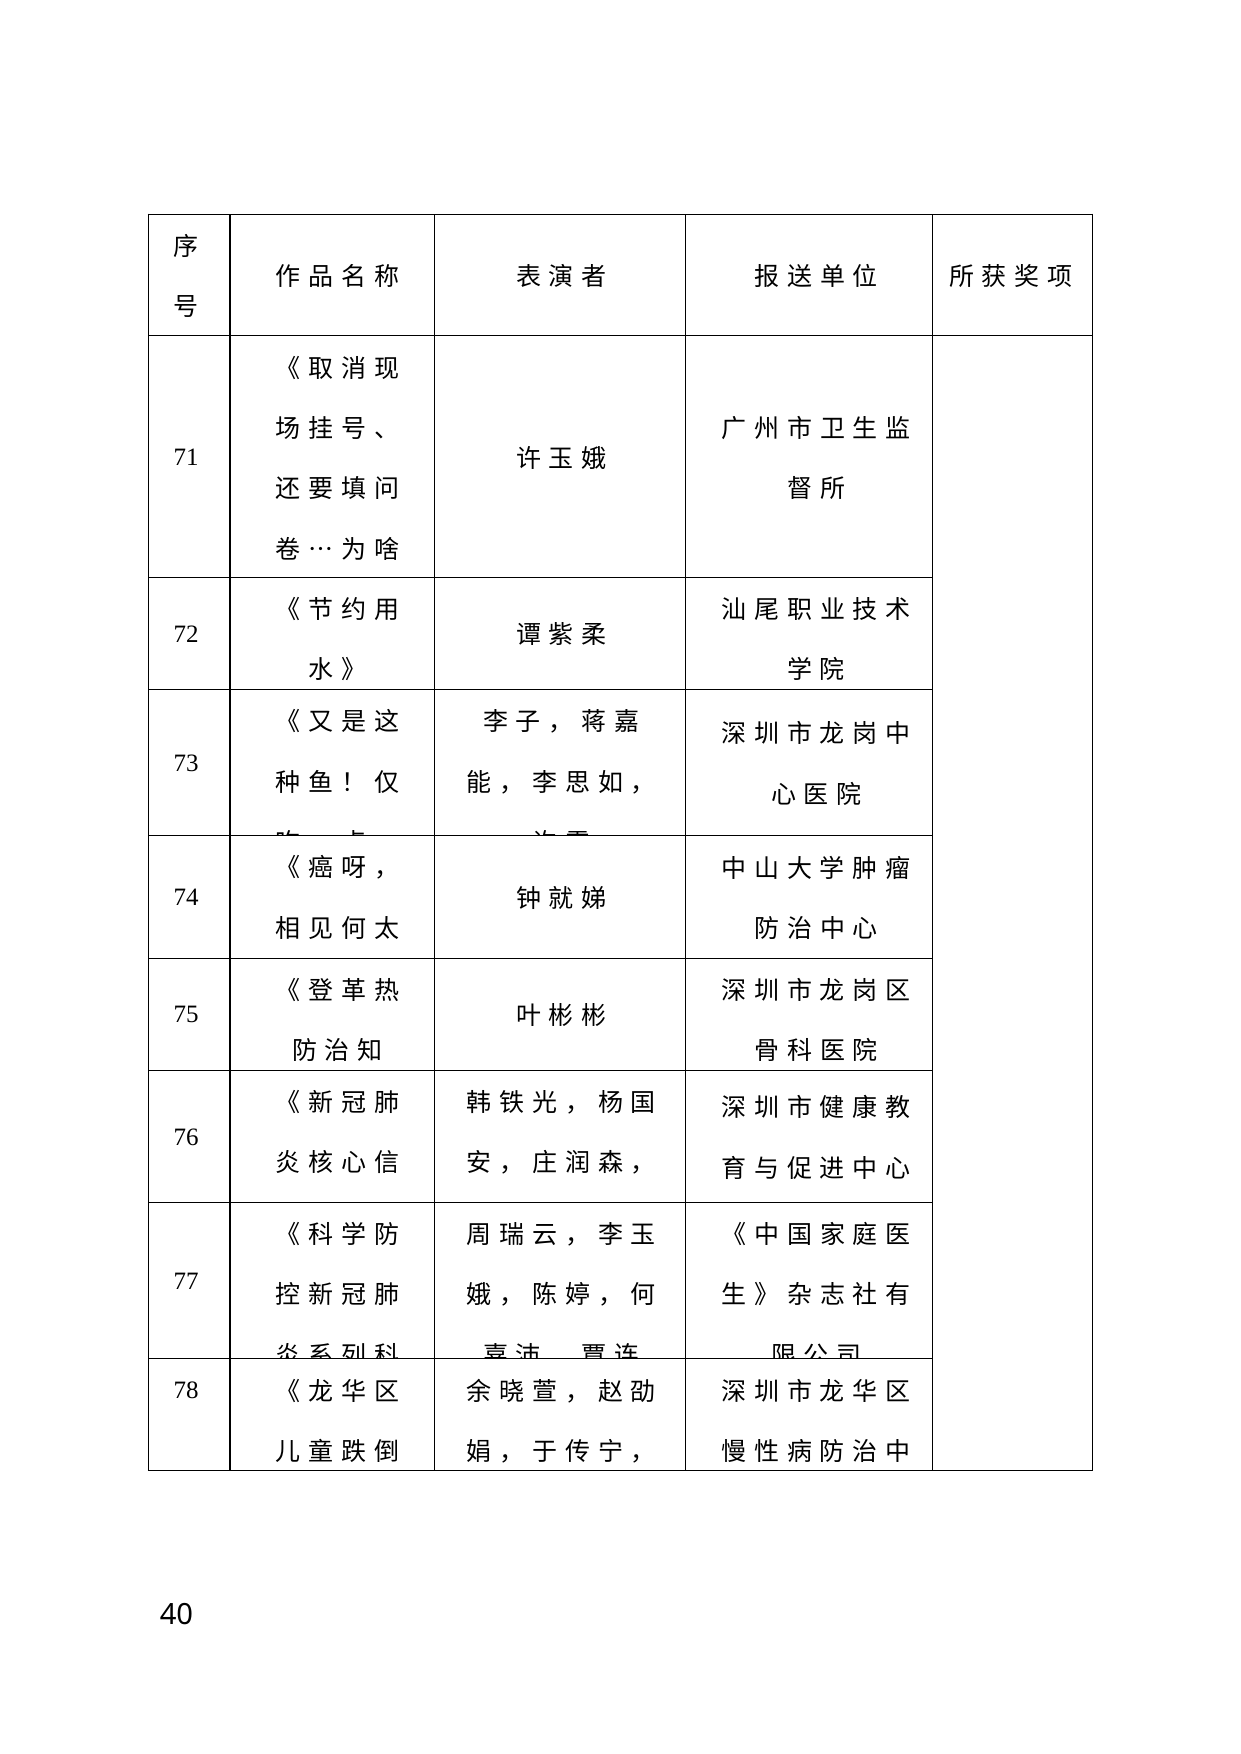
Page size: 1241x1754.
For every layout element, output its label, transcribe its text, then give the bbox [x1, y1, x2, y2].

table_cell 广州市卫生监督所 [686, 336, 932, 577]
table_cell 《中国家庭医生》杂志社有限公司 [686, 1203, 932, 1358]
table_cell 75 [149, 959, 229, 1069]
table_cell 76 [149, 1071, 229, 1202]
table_cell 许玉娥 [435, 336, 685, 577]
table_header 作品名称 [231, 215, 434, 335]
table_cell 汕尾职业技术学院 [686, 578, 932, 689]
table_cell 《取消现场挂号、还要填问卷…为啥疫情期间去看病，医院多了这些措施？》 [231, 336, 434, 577]
table_cell 谭紫柔 [435, 578, 685, 689]
table_header 表演者 [435, 215, 685, 335]
table_cell 《科学防控新冠肺炎系列科普海报——野生动物篇》 [231, 1203, 434, 1358]
table_cell 《又是这种鱼！仅吃一点，男子几乎停止呼吸......》 [231, 690, 434, 835]
table_cell 《龙华区儿童跌倒坠落伤害预防手册》 [231, 1359, 434, 1470]
table_cell 中山大学肿瘤防治中心 [686, 836, 932, 957]
table_cell 深圳市龙岗中心医院 [686, 690, 932, 835]
table_cell 叶彬彬 [435, 959, 685, 1069]
table_cell 73 [149, 690, 229, 835]
table_cell 深圳市龙岗区骨科医院 [686, 959, 932, 1069]
table_header 报送单位 [686, 215, 932, 335]
table_cell 77 [149, 1203, 229, 1358]
table_cell 周瑞云，李玉娥，陈婷，何嘉沛，覃连秀，刘婉珍，陈艺鸿，刘阳 [435, 1203, 685, 1358]
table_cell 李子，蒋嘉能，李思如，许露 [435, 690, 685, 835]
table_cell 71 [149, 336, 229, 577]
table_cell 深圳市龙华区慢性病防治中心 [686, 1359, 932, 1470]
table_cell 韩铁光，杨国安，庄润森，张媛，曹黎，陈艳谊，柳莹 [435, 1071, 685, 1202]
table_cell 72 [149, 578, 229, 689]
table_cell 《新冠肺炎核心信息系列海报》 [231, 1071, 434, 1202]
table_cell 钟就娣 [435, 836, 685, 957]
table_cell 《癌呀，相见何太急？——食管癌术后科普》 [231, 836, 434, 957]
table_cell 余晓萱，赵劭娟，于传宁，严新凤 [435, 1359, 685, 1470]
table_cell 78 [149, 1359, 229, 1470]
table_cell 《登革热防治知识》 [231, 959, 434, 1069]
table_cell 《节约用水》 [231, 578, 434, 689]
table_cell 74 [149, 836, 229, 957]
table_header 所获奖项 [933, 215, 1092, 335]
table_header 序号 [149, 215, 229, 335]
table_cell 深圳市健康教育与促进中心 [686, 1071, 932, 1202]
